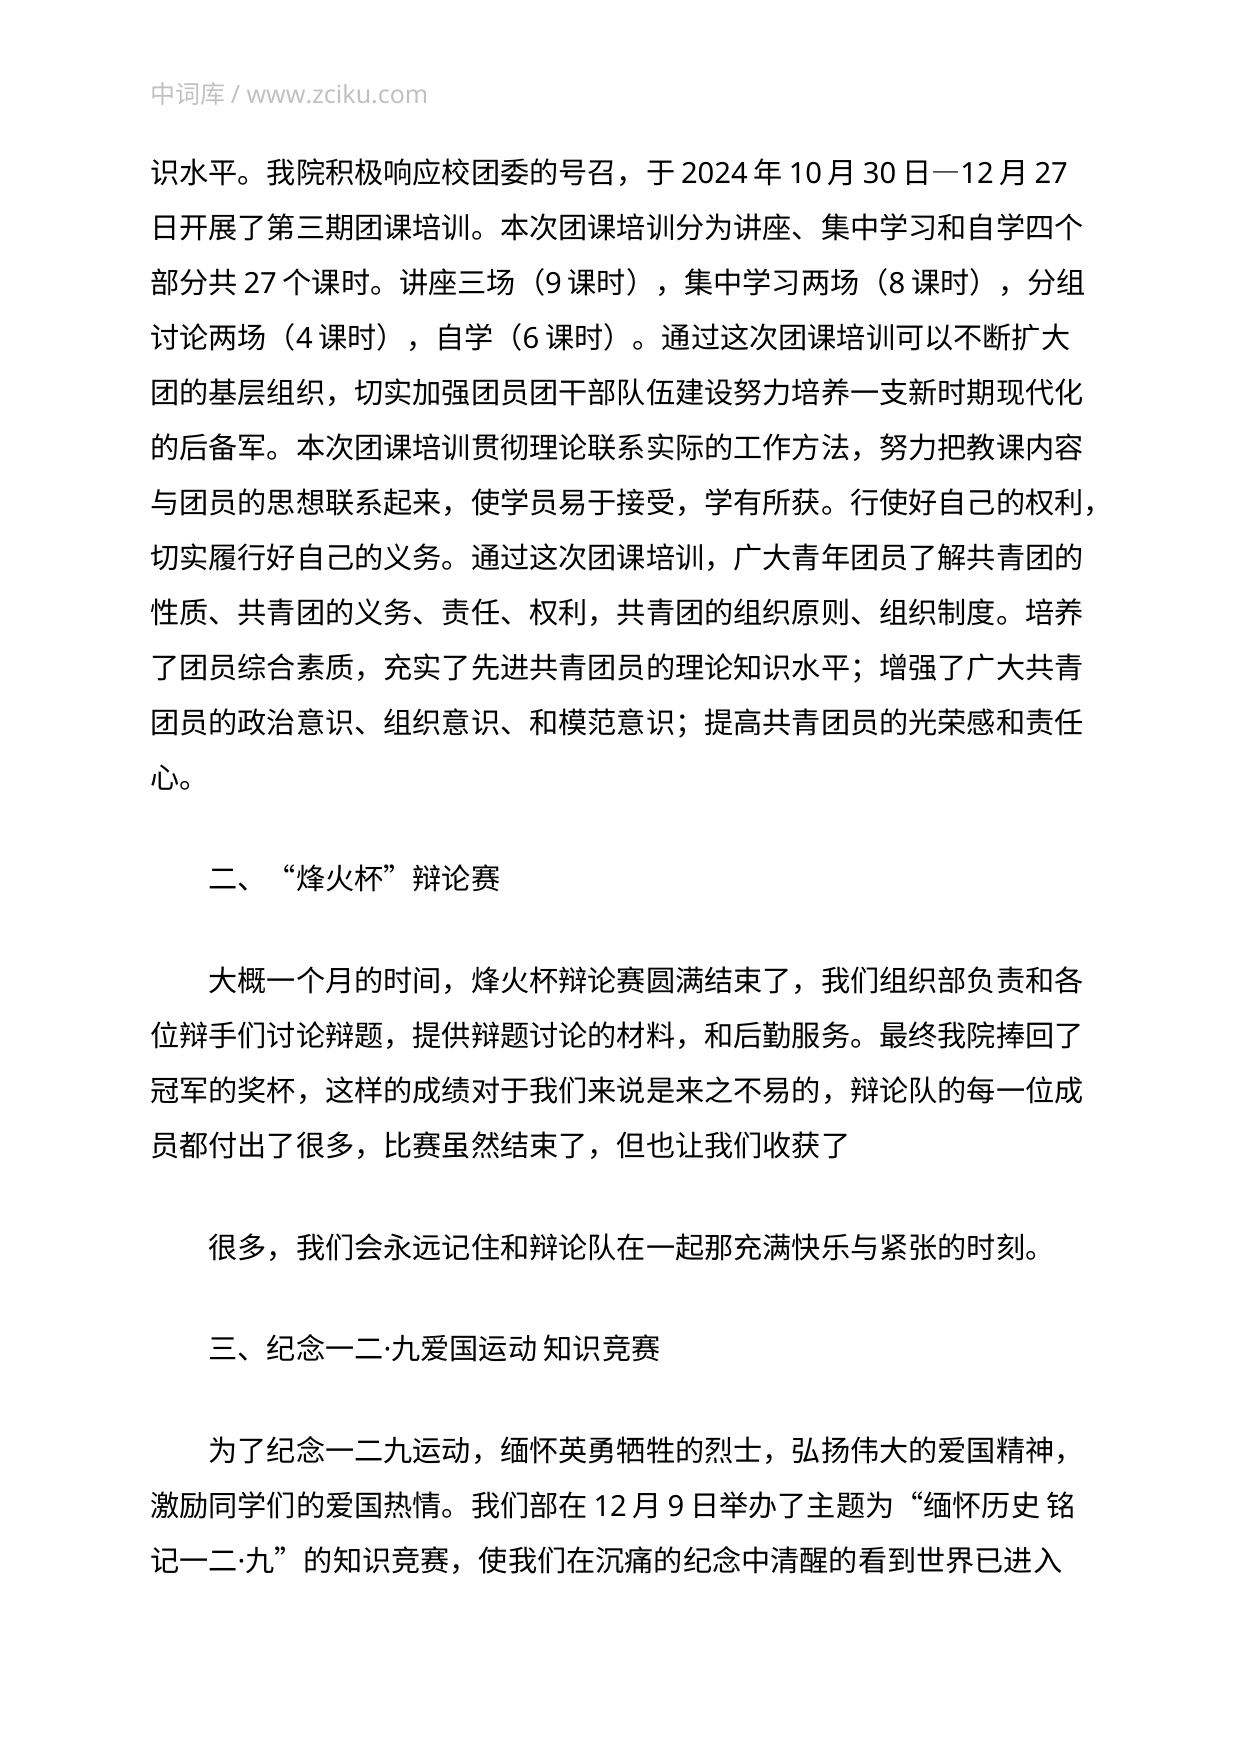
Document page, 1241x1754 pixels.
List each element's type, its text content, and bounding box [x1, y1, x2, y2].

text 很多，我们会永远记住和辩论队在一起那充满快乐与紧张的时刻。 [150, 1224, 1090, 1266]
text 三、纪念一二·九爱国运动 知识竞赛 [150, 1326, 1090, 1368]
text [150, 1428, 1090, 1580]
text 二、“烽火杯”辩论赛 [150, 856, 1090, 898]
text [150, 150, 1090, 796]
text 大概一个月的时间，烽火杯辩论赛圆满结束了，我们组织部负责和各位辩手们讨论辩题，提供辩题讨论的材料，和后勤服务。最终我院捧回了冠军的奖杯，这样的成绩对于我们来说是来之不易的，辩论队的每一位成员都付出了很多，比赛虽然结束了，但也让我们收获了 [150, 958, 1090, 1165]
